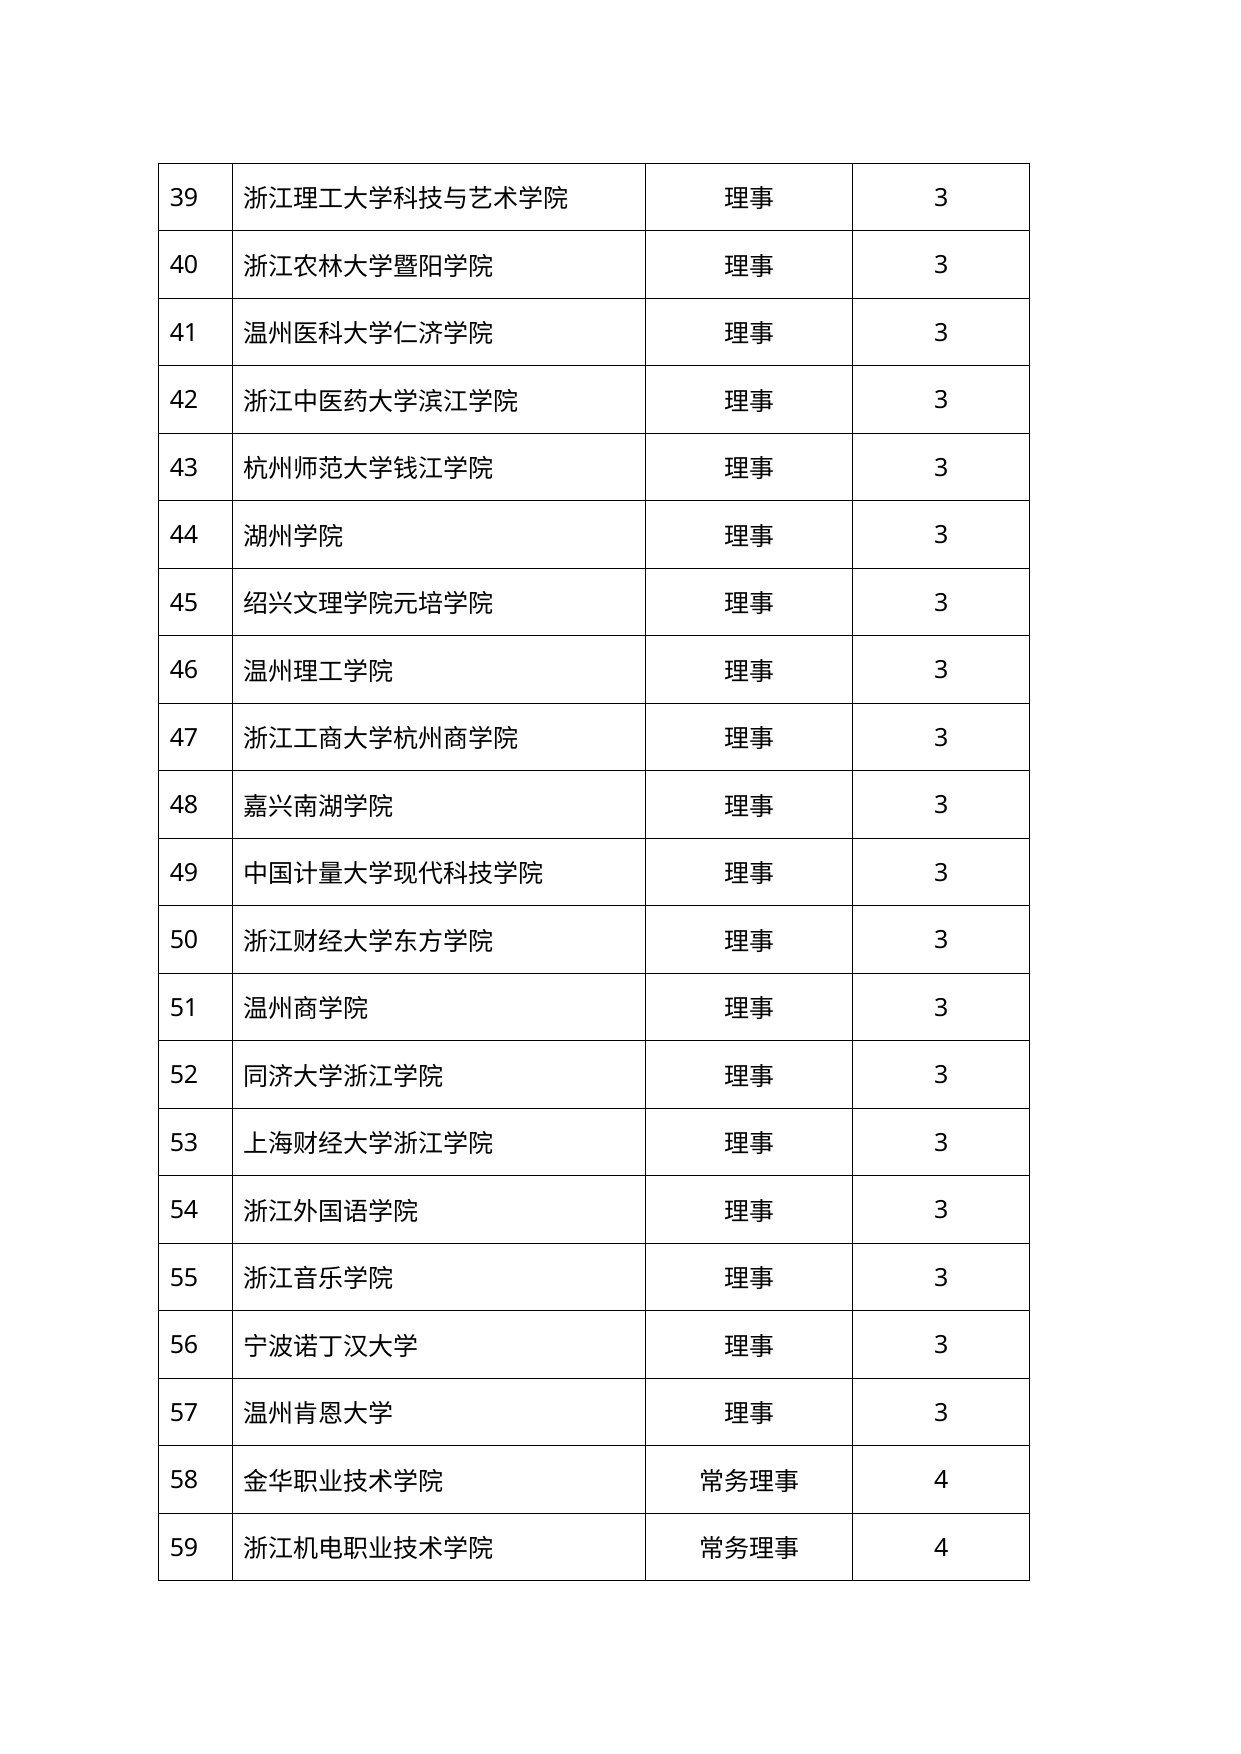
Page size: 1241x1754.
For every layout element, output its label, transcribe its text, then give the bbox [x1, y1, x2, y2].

table_cell 浙江机电职业技术学院 [233, 1514, 645, 1580]
table_cell 41 [159, 299, 232, 365]
table_cell 温州理工学院 [233, 636, 645, 702]
table_cell 理事 [646, 1041, 852, 1107]
table_cell 49 [159, 839, 232, 905]
table_cell 44 [159, 501, 232, 567]
table_cell 常务理事 [646, 1514, 852, 1580]
table_cell 浙江外国语学院 [233, 1176, 645, 1242]
table_cell 58 [159, 1446, 232, 1512]
table_cell 理事 [646, 1109, 852, 1175]
table_cell 温州医科大学仁济学院 [233, 299, 645, 365]
table_cell 3 [853, 771, 1029, 837]
table_cell 3 [853, 231, 1029, 297]
table_cell 3 [853, 1311, 1029, 1377]
table_cell 3 [853, 974, 1029, 1040]
table_cell 金华职业技术学院 [233, 1446, 645, 1512]
table_cell 理事 [646, 1244, 852, 1310]
table_cell 理事 [646, 1379, 852, 1445]
table_cell 理事 [646, 434, 852, 500]
table_cell 浙江音乐学院 [233, 1244, 645, 1310]
table_cell 湖州学院 [233, 501, 645, 567]
table_cell 3 [853, 636, 1029, 702]
table_cell 宁波诺丁汉大学 [233, 1311, 645, 1377]
table_cell 理事 [646, 771, 852, 837]
table_cell 理事 [646, 636, 852, 702]
table_cell 3 [853, 1176, 1029, 1242]
table_cell 绍兴文理学院元培学院 [233, 569, 645, 635]
table_cell 4 [853, 1514, 1029, 1580]
table_cell 54 [159, 1176, 232, 1242]
table_cell 温州肯恩大学 [233, 1379, 645, 1445]
table_cell 45 [159, 569, 232, 635]
table_cell 3 [853, 569, 1029, 635]
table_cell 46 [159, 636, 232, 702]
table_cell 理事 [646, 569, 852, 635]
table_cell 59 [159, 1514, 232, 1580]
table_cell 3 [853, 1041, 1029, 1107]
table_cell 48 [159, 771, 232, 837]
table_cell 理事 [646, 501, 852, 567]
table_cell 3 [853, 299, 1029, 365]
table_cell 56 [159, 1311, 232, 1377]
table_cell 理事 [646, 231, 852, 297]
table_cell 4 [853, 1446, 1029, 1512]
table_cell 3 [853, 839, 1029, 905]
table_cell 理事 [646, 1176, 852, 1242]
table_cell 理事 [646, 839, 852, 905]
table_cell 3 [853, 366, 1029, 432]
table_cell 理事 [646, 299, 852, 365]
table_cell 3 [853, 1379, 1029, 1445]
table_cell 理事 [646, 974, 852, 1040]
table_cell 40 [159, 231, 232, 297]
table_cell 57 [159, 1379, 232, 1445]
table_cell 3 [853, 501, 1029, 567]
table_cell 47 [159, 704, 232, 770]
table_cell 3 [853, 1109, 1029, 1175]
table_cell 理事 [646, 366, 852, 432]
table_cell 浙江农林大学暨阳学院 [233, 231, 645, 297]
table_cell 浙江工商大学杭州商学院 [233, 704, 645, 770]
table_cell 浙江中医药大学滨江学院 [233, 366, 645, 432]
table_cell 55 [159, 1244, 232, 1310]
table_cell 53 [159, 1109, 232, 1175]
table_cell 3 [853, 434, 1029, 500]
table_cell 52 [159, 1041, 232, 1107]
table_cell 43 [159, 434, 232, 500]
table_cell 上海财经大学浙江学院 [233, 1109, 645, 1175]
table_cell 理事 [646, 1311, 852, 1377]
table_cell 理事 [646, 704, 852, 770]
table_cell 51 [159, 974, 232, 1040]
table_cell 理事 [646, 906, 852, 972]
table_cell 同济大学浙江学院 [233, 1041, 645, 1107]
table_cell 常务理事 [646, 1446, 852, 1512]
table_cell 中国计量大学现代科技学院 [233, 839, 645, 905]
table_cell 浙江财经大学东方学院 [233, 906, 645, 972]
table_cell 浙江理工大学科技与艺术学院 [233, 164, 645, 230]
table_cell 杭州师范大学钱江学院 [233, 434, 645, 500]
table_cell 50 [159, 906, 232, 972]
table_cell 理事 [646, 164, 852, 230]
table_cell 3 [853, 1244, 1029, 1310]
table_cell 3 [853, 906, 1029, 972]
table_cell 嘉兴南湖学院 [233, 771, 645, 837]
table_cell 42 [159, 366, 232, 432]
table_cell 3 [853, 164, 1029, 230]
table_cell 温州商学院 [233, 974, 645, 1040]
table_cell 39 [159, 164, 232, 230]
table_cell 3 [853, 704, 1029, 770]
